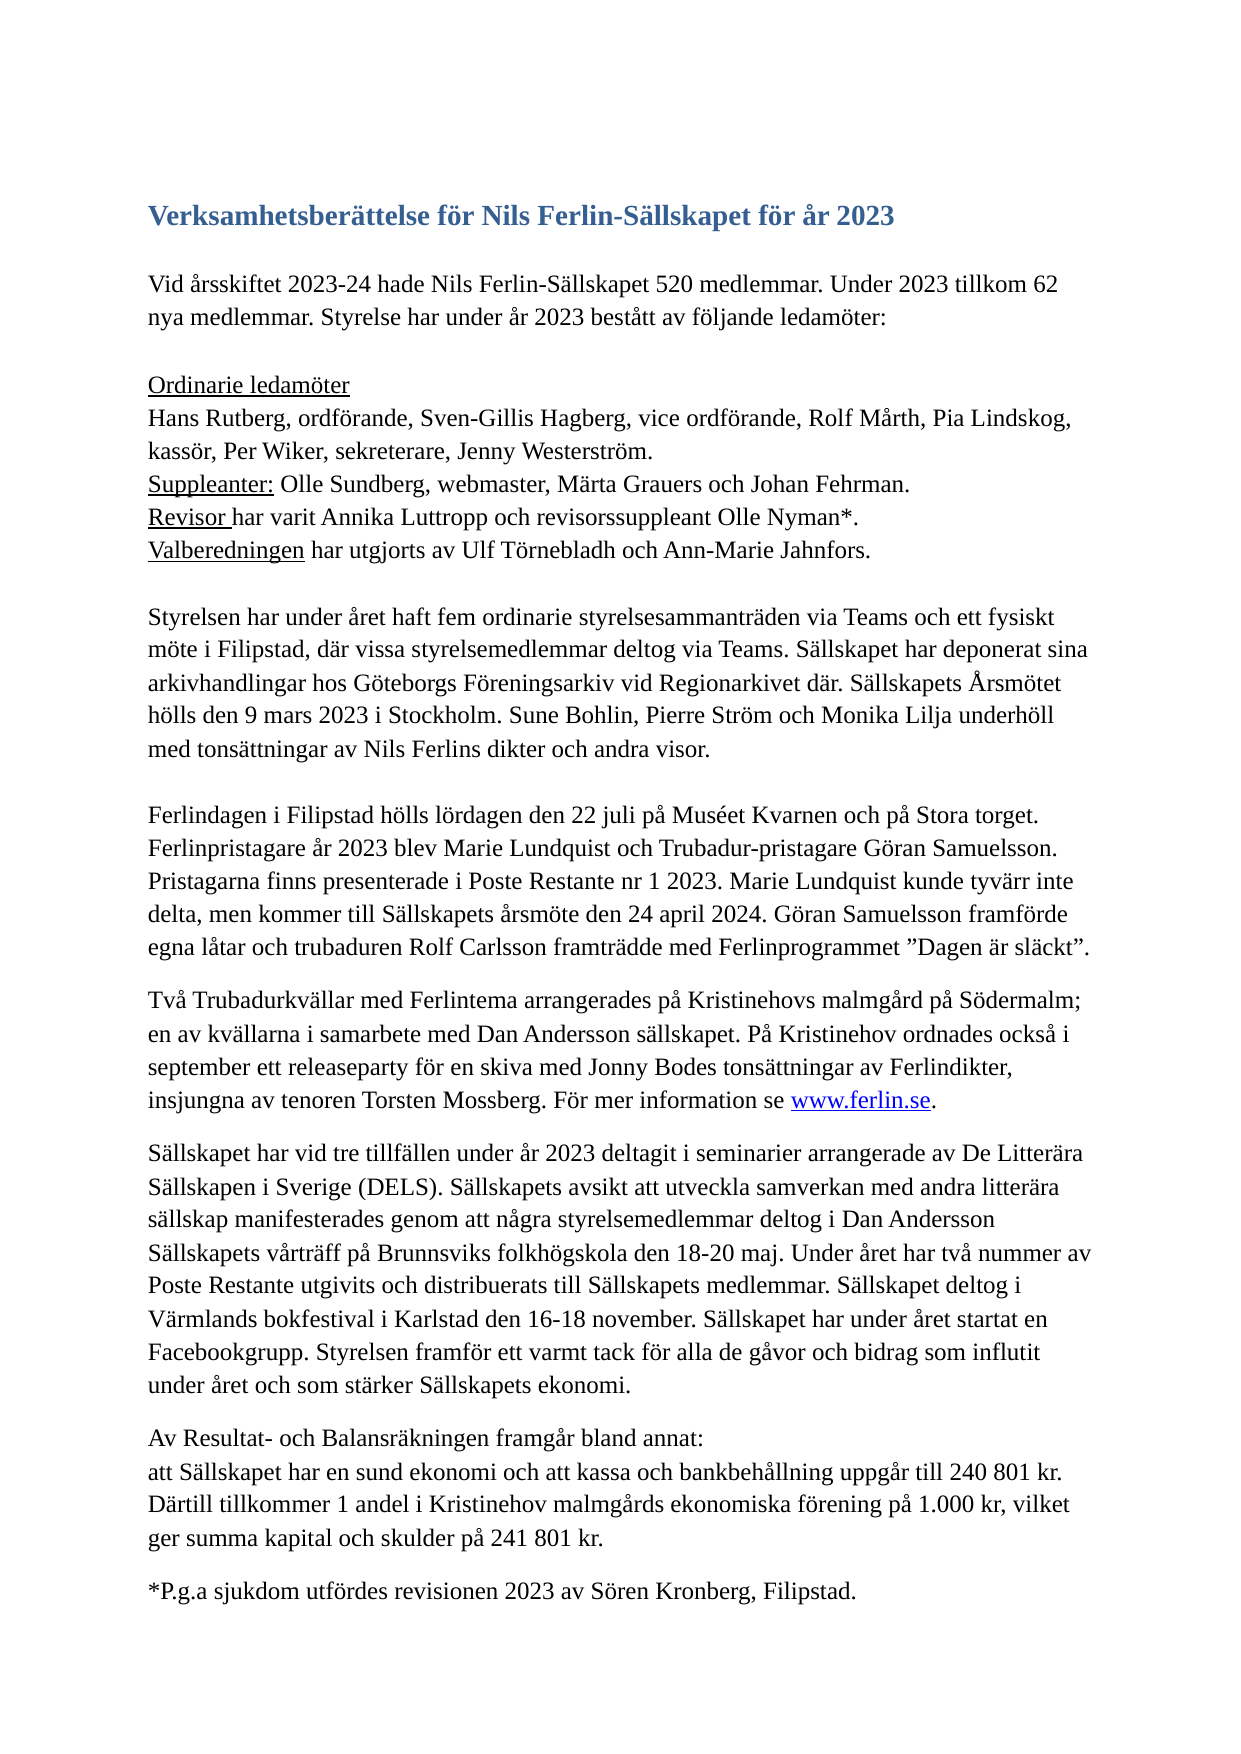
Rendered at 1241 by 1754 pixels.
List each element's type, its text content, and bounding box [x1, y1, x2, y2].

text Verksamhetsberättelse för Nils Ferlin-Sällskapet för år 2023 [148, 198, 1093, 231]
text Revisor har varit Annika Luttropp och revisorssuppleant Olle Nyman*. [148, 502, 1093, 531]
text Av Resultat- och Balansräkningen framgår bland annat: att Sällskapet har en sund ekonomi och att kassa och bankbehållning uppgår till 240 801 kr. Därtill tillkommer 1 andel i Kristinehov malmgårds ekonomiska förening på 1.000 kr, vilket ger summa kapital och skulder på 241 801 kr. [148, 1423, 1093, 1551]
text *P.g.a sjukdom utfördes revisionen 2023 av Sören Kronberg, Filipstad. [148, 1576, 1093, 1605]
text Valberedningen har utgjorts av Ulf Törnebladh och Ann-Marie Jahnfors. [148, 536, 1093, 564]
text Suppleanter: Olle Sundberg, webmaster, Märta Grauers och Johan Fehrman. [148, 469, 1093, 498]
text Ordinarie ledamöter Hans Rutberg, ordförande, Sven-Gillis Hagberg, vice ordförande, Rolf Mårth, Pia Lindskog, kassör, Per Wiker, sekreterare, Jenny Westerström. [148, 370, 1093, 465]
text Styrelsen har under året haft fem ordinarie styrelsesammanträden via Teams och ett fysiskt möte i Filipstad, där vissa styrelsemedlemmar deltog via Teams. Sällskapet har deponerat sina arkivhandlingar hos Göteborgs Föreningsarkiv vid Regionarkivet där. Sällskapets Årsmötet hölls den 9 mars 2023 i Stockholm. Sune Bohlin, Pierre Ström och Monika Lilja underhöll med tonsättningar av Nils Ferlins dikter och andra visor. [148, 602, 1093, 762]
text Sällskapet har vid tre tillfällen under år 2023 deltagit i seminarier arrangerade av De Litterära Sällskapen i Sverige (DELS). Sällskapets avsikt att utveckla samverkan med andra litterära sällskap manifesterades genom att några styrelsemedlemmar deltog i Dan Andersson Sällskapets vårträff på Brunnsviks folkhögskola den 18-20 maj. Under året har två nummer av Poste Restante utgivits och distribuerats till Sällskapets medlemmar. Sällskapet deltog i Värmlands bokfestival i Karlstad den 16-18 november. Sällskapet har under året startat en Facebookgrupp. Styrelsen framför ett varmt tack för alla de gåvor och bidrag som influtit under året och som stärker Sällskapets ekonomi. [148, 1138, 1093, 1398]
text Vid årsskiftet 2023-24 hade Nils Ferlin-Sällskapet 520 medlemmar. Under 2023 tillkom 62 nya medlemmar. Styrelse har under år 2023 bestått av följande ledamöter: [148, 269, 1093, 366]
text Två Trubadurkvällar med Ferlintema arrangerades på Kristinehovs malmgård på Södermalm; en av kvällarna i samarbete med Dan Andersson sällskapet. På Kristinehov ordnades också i september ett releaseparty för en skiva med Jonny Bodes tonsättningar av Ferlindikter, insjungna av tenoren Torsten Mossberg. För mer information se www.ferlin.se. [148, 986, 1093, 1113]
text Ferlindagen i Filipstad hölls lördagen den 22 juli på Muséet Kvarnen och på Stora torget. Ferlinpristagare år 2023 blev Marie Lundquist och Trubadur-pristagare Göran Samuelsson. Pristagarna finns presenterade i Poste Restante nr 1 2023. Marie Lundquist kunde tyvärr inte delta, men kommer till Sällskapets årsmöte den 24 april 2024. Göran Samuelsson framförde egna låtar och trubaduren Rolf Carlsson framträdde med Ferlinprogrammet ”Dagen är släckt”. [148, 800, 1093, 961]
